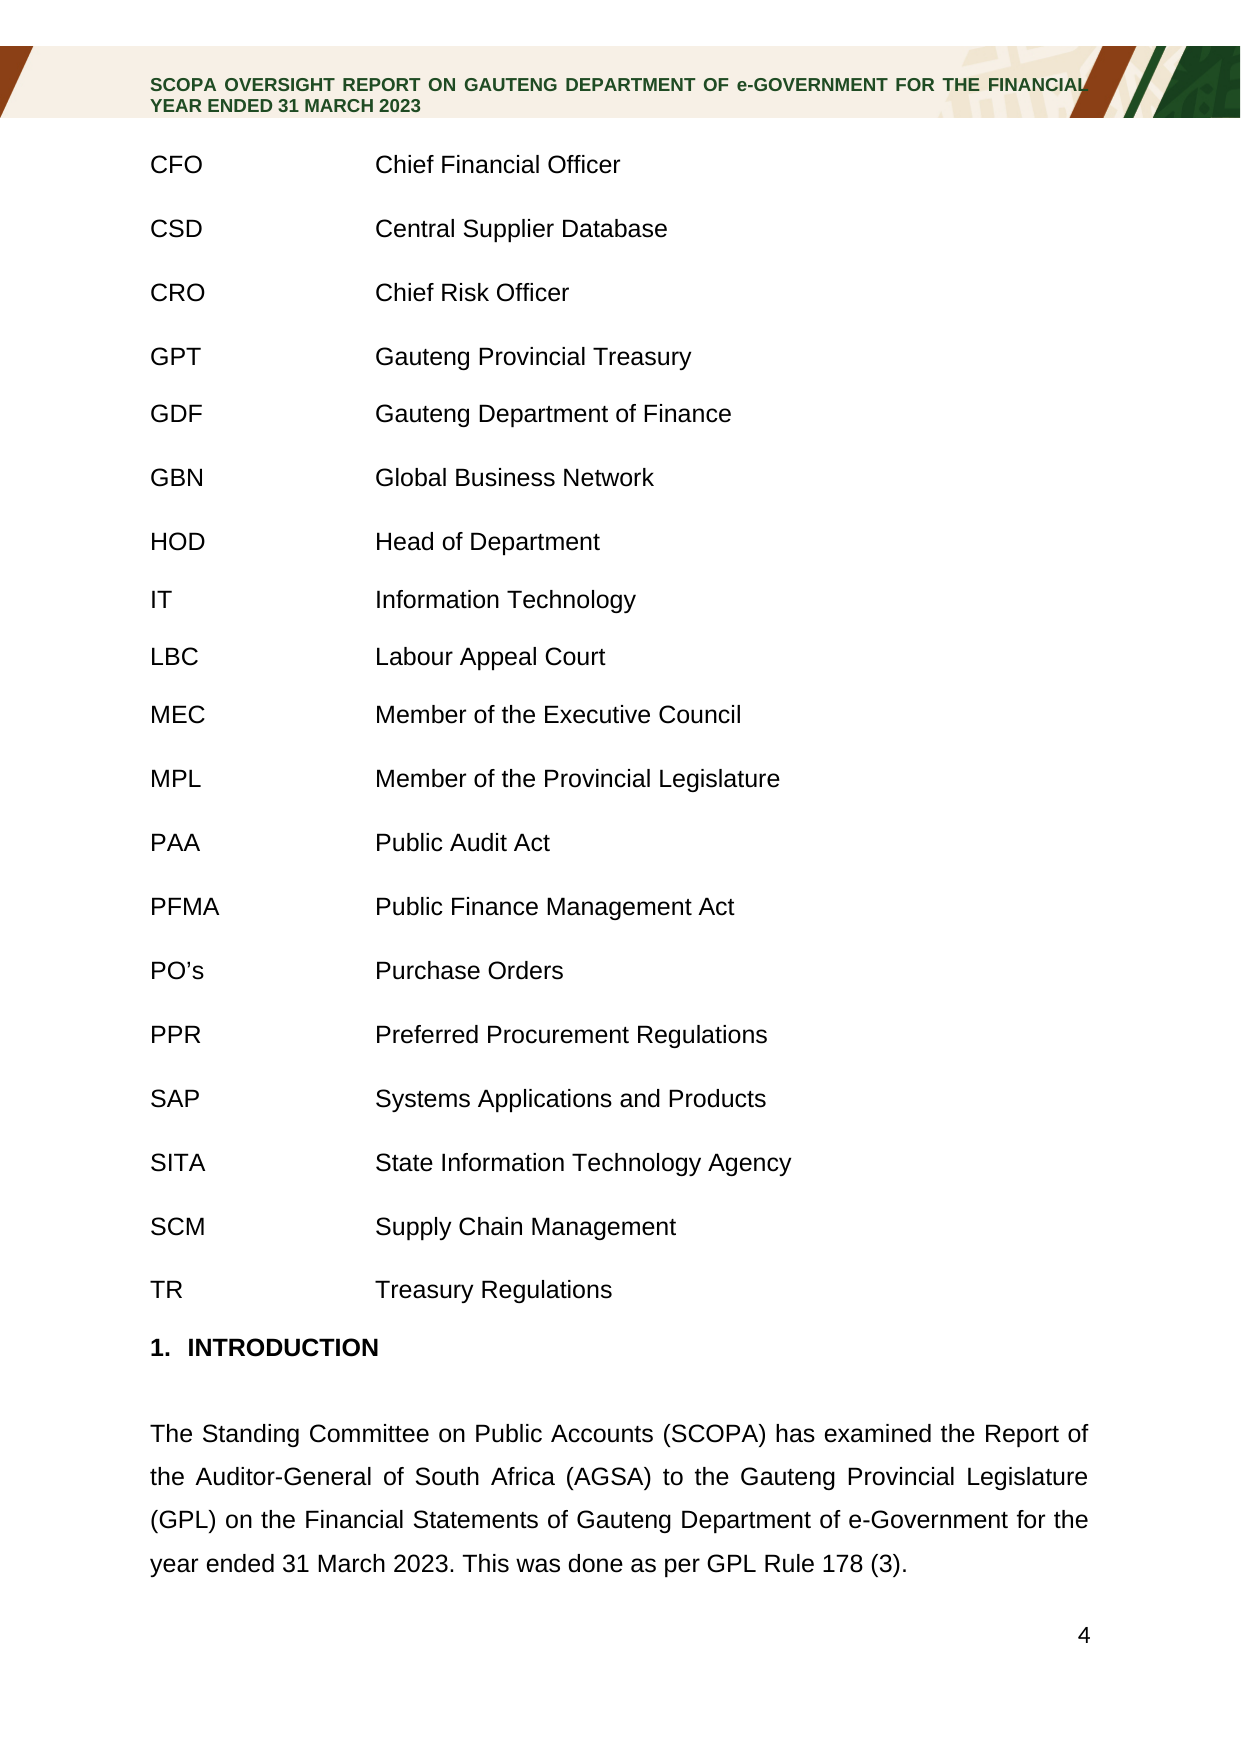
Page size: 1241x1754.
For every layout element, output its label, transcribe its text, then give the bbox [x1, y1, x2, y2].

text SITA State Information Technology Agency [150, 1147, 1090, 1176]
picture [0, 46, 1241, 118]
text LBC Labour Appeal Court [150, 642, 1090, 671]
text SAP Systems Applications and Products [150, 1083, 1090, 1112]
text GBN Global Business Network [150, 463, 1090, 492]
text PFMA Public Finance Management Act [150, 892, 1090, 920]
text TR Treasury Regulations [150, 1275, 1090, 1304]
text GDF Gauteng Department of Finance [150, 399, 1090, 428]
text PAA Public Audit Act [150, 828, 1090, 856]
text CRO Chief Risk Officer [150, 278, 1090, 307]
text PO’s Purchase Orders [150, 956, 1090, 984]
text IT Information Technology [150, 585, 1090, 613]
text CSD Central Supplier Database [150, 214, 1090, 243]
text PPR Preferred Procurement Regulations [150, 1019, 1090, 1048]
text SCM Supply Chain Management [150, 1211, 1090, 1240]
text MPL Member of the Provincial Legislature [150, 764, 1090, 792]
text HOD Head of Department [150, 527, 1090, 556]
text The Standing Committee on Public Accounts (SCOPA) has examined the Report of the Auditor-General of South Africa (AGSA) to the Gauteng Provincial Legislature (GPL) on the Financial Statements of Gauteng Department of e-Government for the year ended 31 March 2023. This was done as per GPL Rule 178 (3). [150, 1419, 1090, 1577]
text CFO Chief Financial Officer [150, 150, 1090, 179]
text MEC Member of the Executive Council [150, 700, 1090, 728]
text GPT Gauteng Provincial Treasury [150, 342, 1090, 371]
list INTRODUCTION [150, 1333, 1090, 1362]
